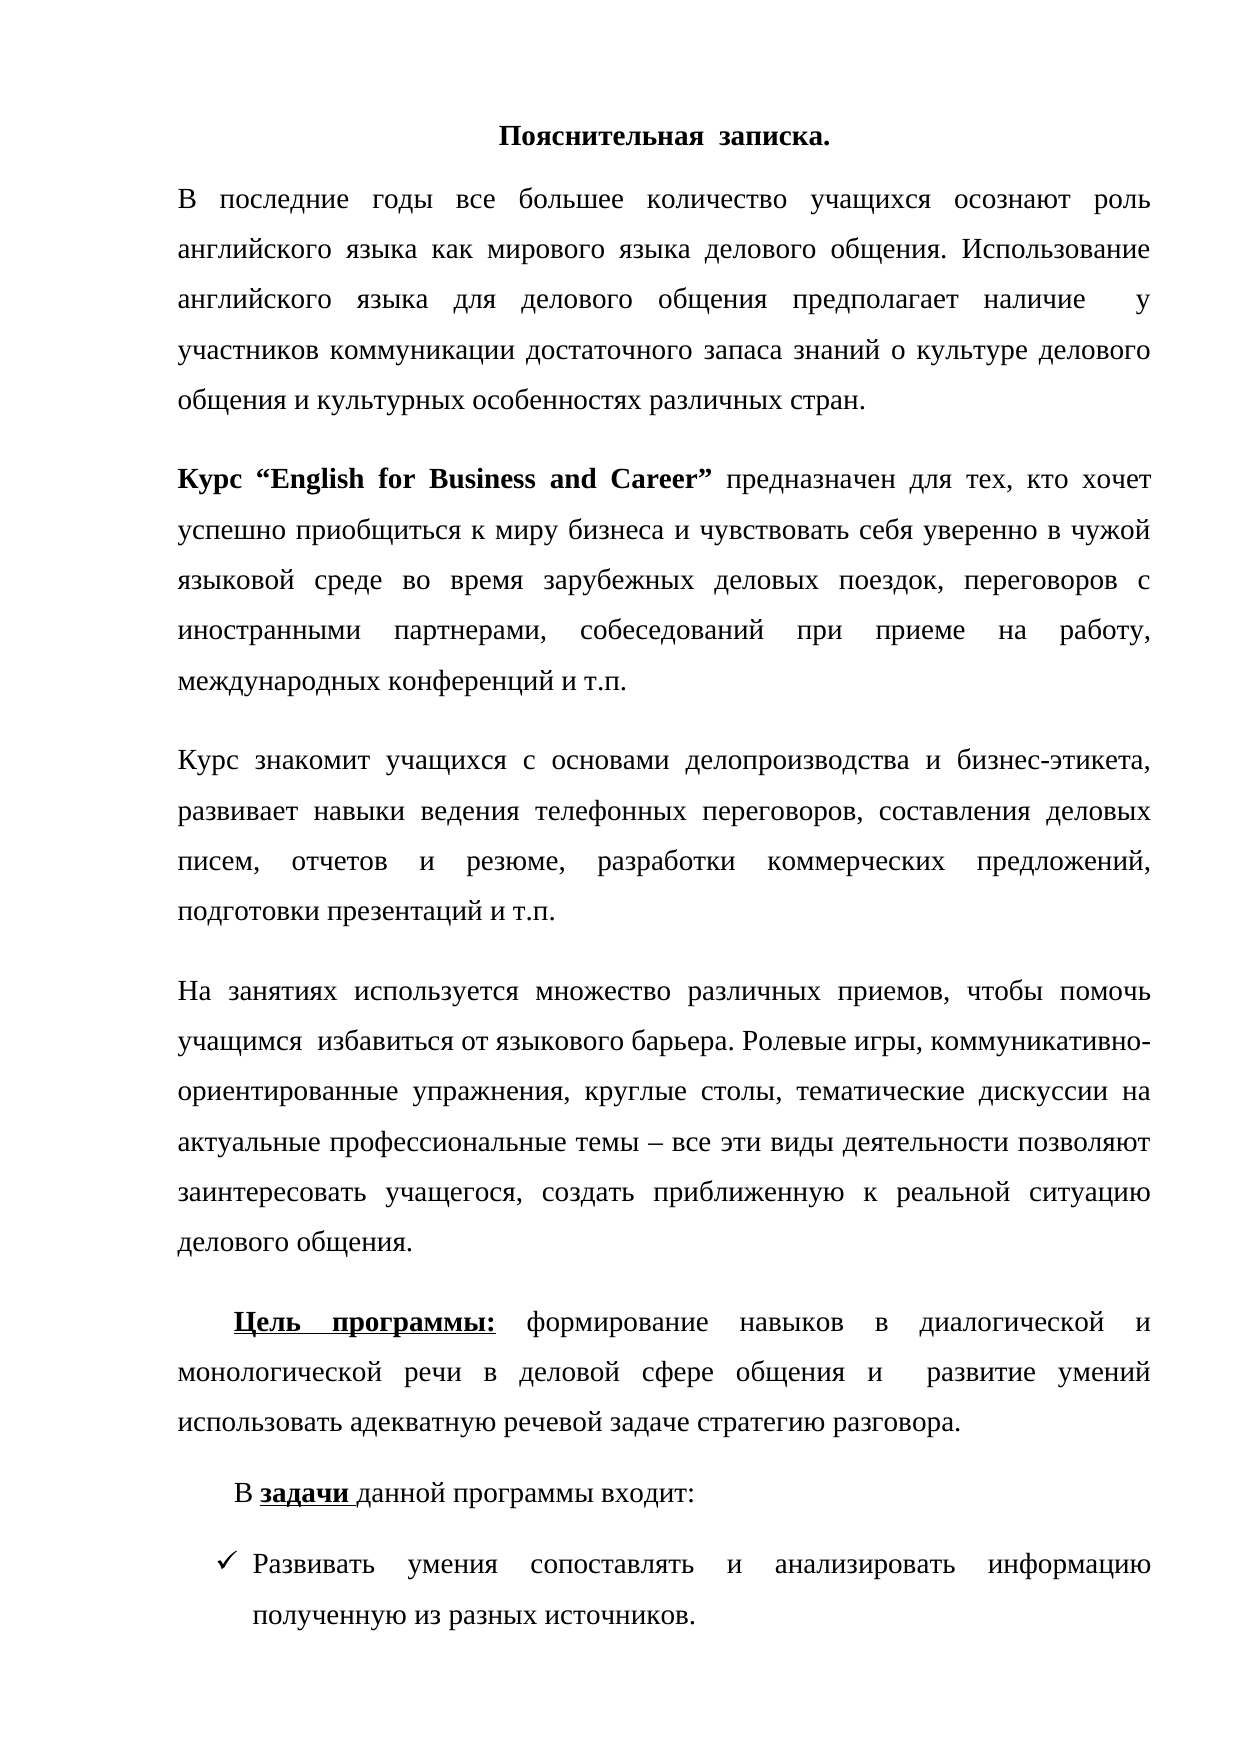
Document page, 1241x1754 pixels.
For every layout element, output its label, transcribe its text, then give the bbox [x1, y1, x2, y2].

list Развивать умения сопоставлять и анализировать информацию полученную из разных источников. [215, 1547, 1152, 1631]
text Курс “English for Business and Career” предназначен для тех, кто хочет успешно приобщиться к миру бизнеса и чувствовать себя уверенно в чужой языковой среде во время зарубежных деловых поездок, переговоров с иностранными партнерами, собеседований при приеме на работу, международных конференций и т.п. [177, 462, 1152, 696]
text Пояснительная записка. [177, 118, 1152, 152]
text На занятиях используется множество различных приемов, чтобы помочь учащимся избавиться от языкового барьера. Ролевые игры, коммуникативно-ориентированные упражнения, круглые столы, тематические дискуссии на актуальные профессиональные темы – все эти виды деятельности позволяют заинтересовать учащегося, создать приближенную к реальной ситуацию делового общения. [177, 973, 1152, 1258]
text Курс знакомит учащихся с основами делопроизводства и бизнес-этикета, развивает навыки ведения телефонных переговоров, составления деловых писем, отчетов и резюме, разработки коммерческих предложений, подготовки презентаций и т.п. [177, 742, 1152, 927]
text Цель программы: формирование навыков в диалогической и монологической речи в деловой сфере общения и развитие умений использовать адекватную речевой задаче стратегию разговора. [177, 1304, 1152, 1438]
text В последние годы все большее количество учащихся осознают роль английского языка как мирового языка делового общения. Использование английского языка для делового общения предполагает наличие у участников коммуникации достаточного запаса знаний о культуре делового общения и культурных особенностях различных стран. [177, 181, 1152, 416]
text В задачи данной программы входит: [177, 1476, 1152, 1509]
